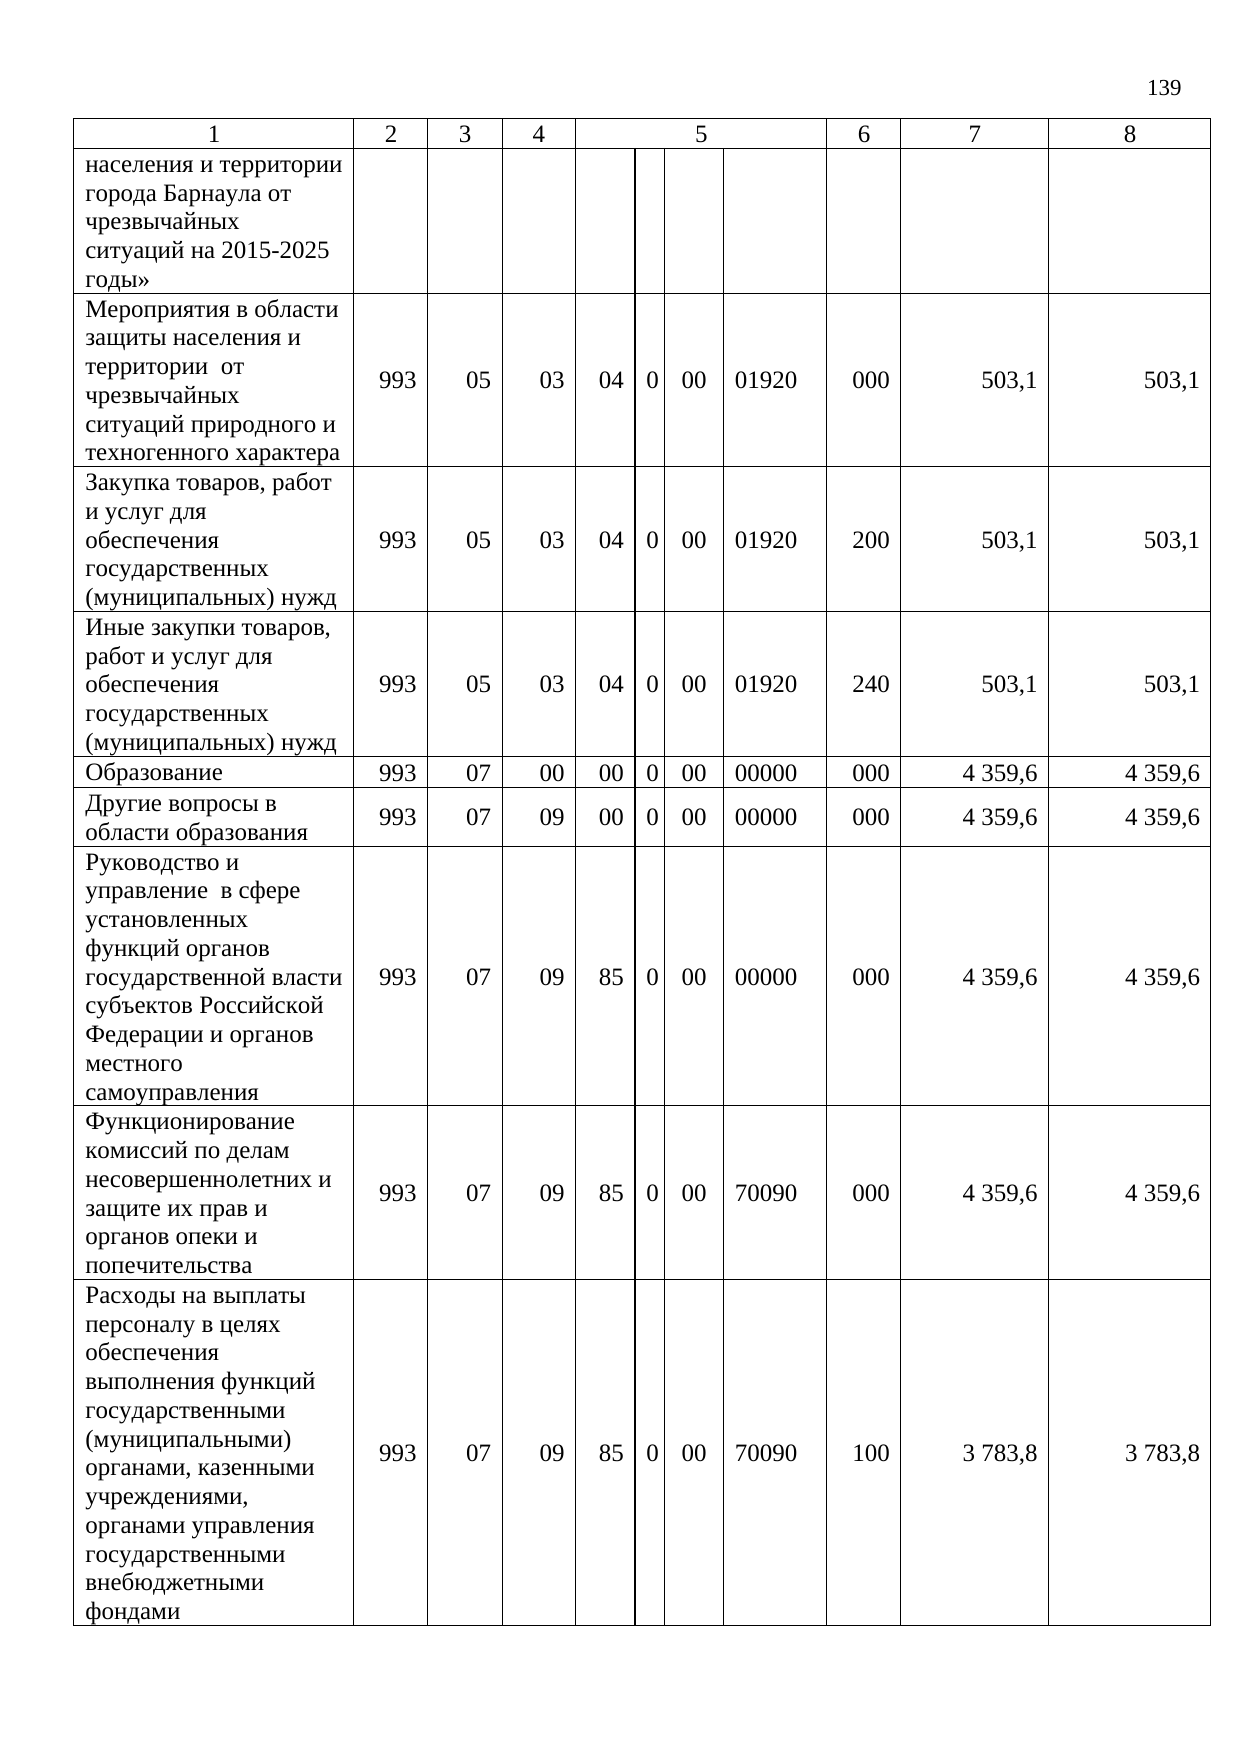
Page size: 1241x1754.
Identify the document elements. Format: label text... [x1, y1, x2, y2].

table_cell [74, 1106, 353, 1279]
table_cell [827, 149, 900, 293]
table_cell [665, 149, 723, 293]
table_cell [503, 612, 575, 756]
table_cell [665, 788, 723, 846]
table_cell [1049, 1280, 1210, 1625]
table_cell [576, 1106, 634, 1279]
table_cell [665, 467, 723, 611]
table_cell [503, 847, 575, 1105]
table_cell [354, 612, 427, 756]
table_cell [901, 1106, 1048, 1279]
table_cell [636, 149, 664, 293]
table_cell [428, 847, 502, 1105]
table_header 5 [576, 119, 826, 148]
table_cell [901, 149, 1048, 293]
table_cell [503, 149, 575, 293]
table_header 1 [74, 119, 353, 148]
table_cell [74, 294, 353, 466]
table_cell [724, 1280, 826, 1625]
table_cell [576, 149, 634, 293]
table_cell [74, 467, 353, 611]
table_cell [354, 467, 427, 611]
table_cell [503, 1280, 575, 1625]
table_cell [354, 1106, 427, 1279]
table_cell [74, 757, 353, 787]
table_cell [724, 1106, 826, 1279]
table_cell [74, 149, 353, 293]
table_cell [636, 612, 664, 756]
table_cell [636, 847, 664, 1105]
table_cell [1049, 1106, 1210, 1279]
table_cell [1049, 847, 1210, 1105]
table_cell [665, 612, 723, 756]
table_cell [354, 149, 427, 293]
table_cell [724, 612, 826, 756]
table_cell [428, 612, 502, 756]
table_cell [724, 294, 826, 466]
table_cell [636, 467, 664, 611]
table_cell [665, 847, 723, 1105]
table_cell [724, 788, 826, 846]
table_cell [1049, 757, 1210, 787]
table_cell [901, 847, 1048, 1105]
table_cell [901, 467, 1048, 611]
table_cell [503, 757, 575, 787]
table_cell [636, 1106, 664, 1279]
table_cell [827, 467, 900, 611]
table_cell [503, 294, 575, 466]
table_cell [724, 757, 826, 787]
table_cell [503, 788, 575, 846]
table_header 6 [827, 119, 900, 148]
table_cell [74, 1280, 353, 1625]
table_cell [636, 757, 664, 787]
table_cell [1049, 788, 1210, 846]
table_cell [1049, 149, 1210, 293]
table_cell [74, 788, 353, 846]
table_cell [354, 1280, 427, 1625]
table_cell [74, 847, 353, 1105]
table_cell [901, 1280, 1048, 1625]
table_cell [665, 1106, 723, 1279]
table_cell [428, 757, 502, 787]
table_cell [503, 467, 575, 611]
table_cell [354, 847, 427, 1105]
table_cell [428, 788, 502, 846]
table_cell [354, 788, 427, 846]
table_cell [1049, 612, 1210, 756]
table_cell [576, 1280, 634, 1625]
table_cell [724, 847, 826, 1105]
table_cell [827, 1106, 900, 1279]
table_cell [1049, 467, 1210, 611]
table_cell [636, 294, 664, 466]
table_header 4 [503, 119, 575, 148]
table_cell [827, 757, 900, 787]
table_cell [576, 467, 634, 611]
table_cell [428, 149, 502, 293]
table_header 8 [1049, 119, 1210, 148]
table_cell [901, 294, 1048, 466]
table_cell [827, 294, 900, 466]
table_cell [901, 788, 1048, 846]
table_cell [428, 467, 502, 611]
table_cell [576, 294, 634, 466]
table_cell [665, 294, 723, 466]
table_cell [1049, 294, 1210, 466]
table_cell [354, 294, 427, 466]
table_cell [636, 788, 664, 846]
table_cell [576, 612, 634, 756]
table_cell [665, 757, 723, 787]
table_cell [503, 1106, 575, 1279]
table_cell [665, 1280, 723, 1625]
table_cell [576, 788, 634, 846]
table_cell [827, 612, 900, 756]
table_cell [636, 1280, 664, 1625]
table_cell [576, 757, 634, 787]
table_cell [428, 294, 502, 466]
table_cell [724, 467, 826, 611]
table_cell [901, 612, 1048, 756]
table_header 7 [901, 119, 1048, 148]
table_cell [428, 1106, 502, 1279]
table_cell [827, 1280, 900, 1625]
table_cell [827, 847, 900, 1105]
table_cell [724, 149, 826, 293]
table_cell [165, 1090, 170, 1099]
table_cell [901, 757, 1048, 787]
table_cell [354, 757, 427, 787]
table_header 3 [428, 119, 502, 148]
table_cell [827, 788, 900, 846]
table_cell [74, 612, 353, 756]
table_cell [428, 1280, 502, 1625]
table_header 2 [354, 119, 427, 148]
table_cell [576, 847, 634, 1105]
